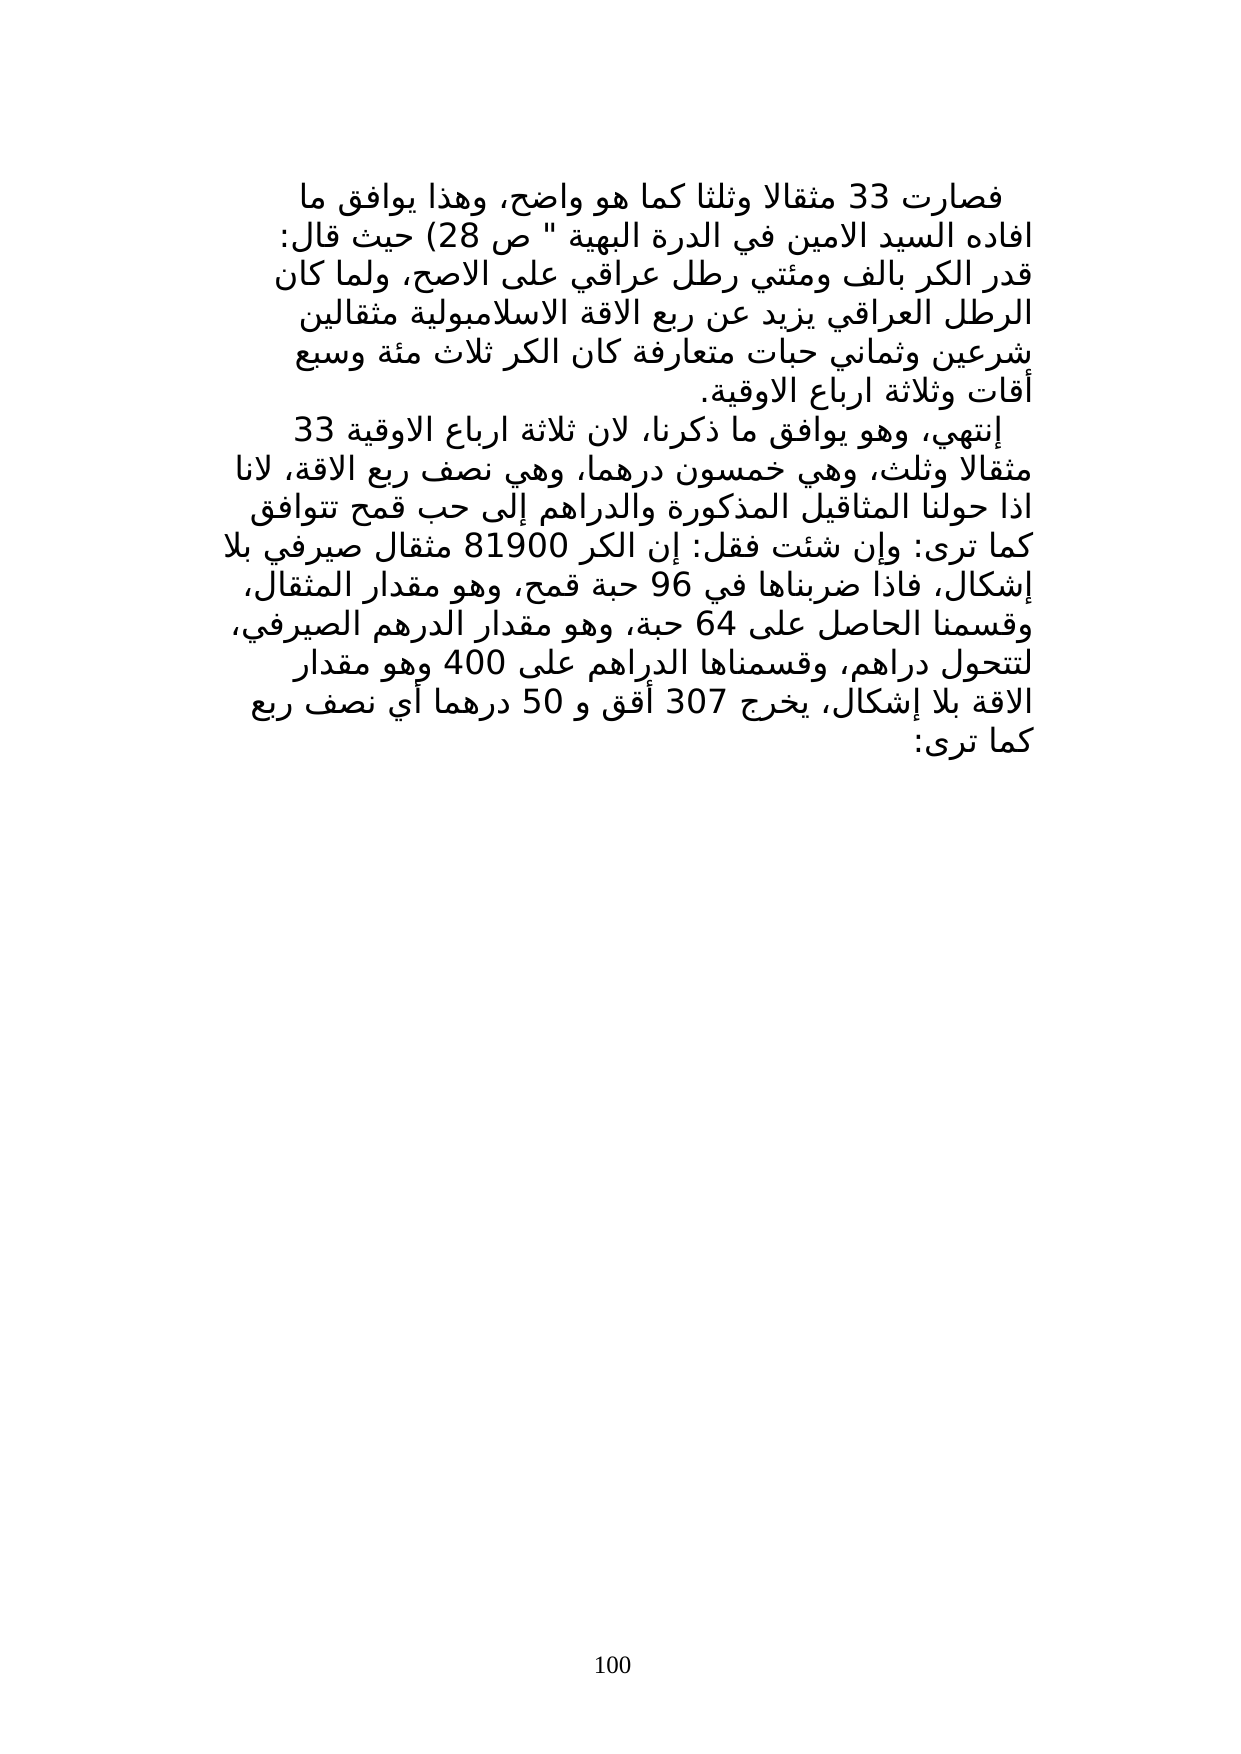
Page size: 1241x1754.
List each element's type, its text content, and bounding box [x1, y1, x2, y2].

text فصارت 33 مثقالا وثلثا كما هو واضح، وهذا يوافق ما افاده السيد الامين في الدرة البهية " ص 28) حيث قال: قدر الكر بالف ومئتي رطل عراقي على الاصح، ولما كان الرطل العراقي يزيد عن ربع الاقة الاسلامبولية مثقالين شرعين وثماني حبات متعارفة كان الكر ثلاث مئة وسبع أقات وثلاثة ارباع الاوقية. [222, 177, 1033, 410]
text إنتهي، وهو يوافق ما ذكرنا، لان ثلاثة ارباع الاوقية 33 مثقالا وثلث، وهي خمسون درهما، وهي نصف ربع الاقة، لانا اذا حولنا المثاقيل المذكورة والدراهم إلى حب قمح تتوافق كما ترى: وإن شئت فقل: إن الكر 81900 مثقال صيرفي بلا إشكال، فاذا ضربناها في 96 حبة قمح، وهو مقدار المثقال، وقسمنا الحاصل على 64 حبة، وهو مقدار الدرهم الصيرفي، لتتحول دراهم، وقسمناها الدراهم على 400 وهو مقدار الاقة بلا إشكال، يخرج 307 أقق و 50 درهما أي نصف ربع كما ترى: [222, 410, 1033, 760]
